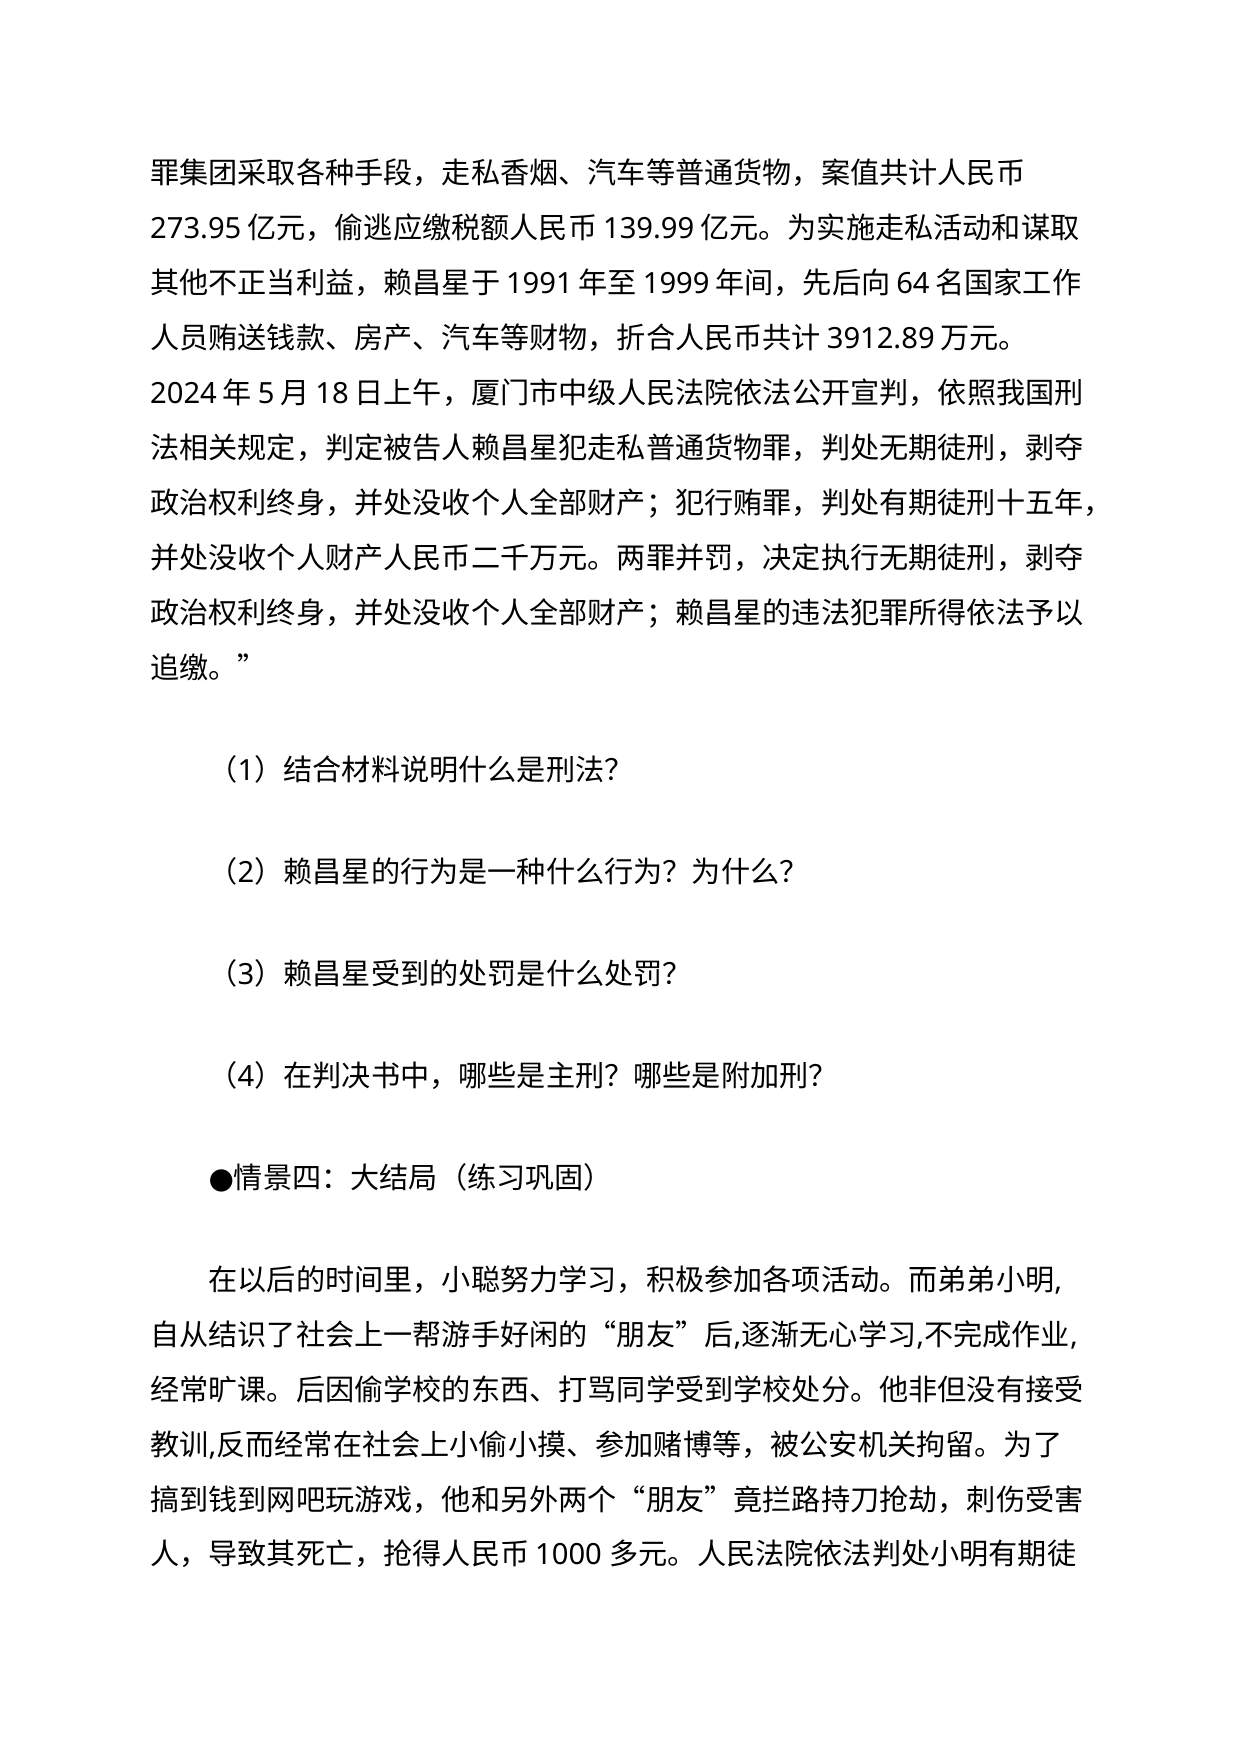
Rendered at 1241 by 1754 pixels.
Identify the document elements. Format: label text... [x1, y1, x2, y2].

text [150, 1256, 1090, 1573]
text （2）赖昌星的行为是一种什么行为？为什么？ [150, 848, 1090, 891]
text （1）结合材料说明什么是刑法？ [150, 746, 1090, 789]
text （4）在判决书中，哪些是主刑？哪些是附加刑？ [150, 1052, 1090, 1094]
text （3）赖昌星受到的处罚是什么处罚？ [150, 950, 1090, 993]
text ●情景四：大结局（练习巩固） [150, 1154, 1090, 1197]
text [150, 150, 1090, 687]
